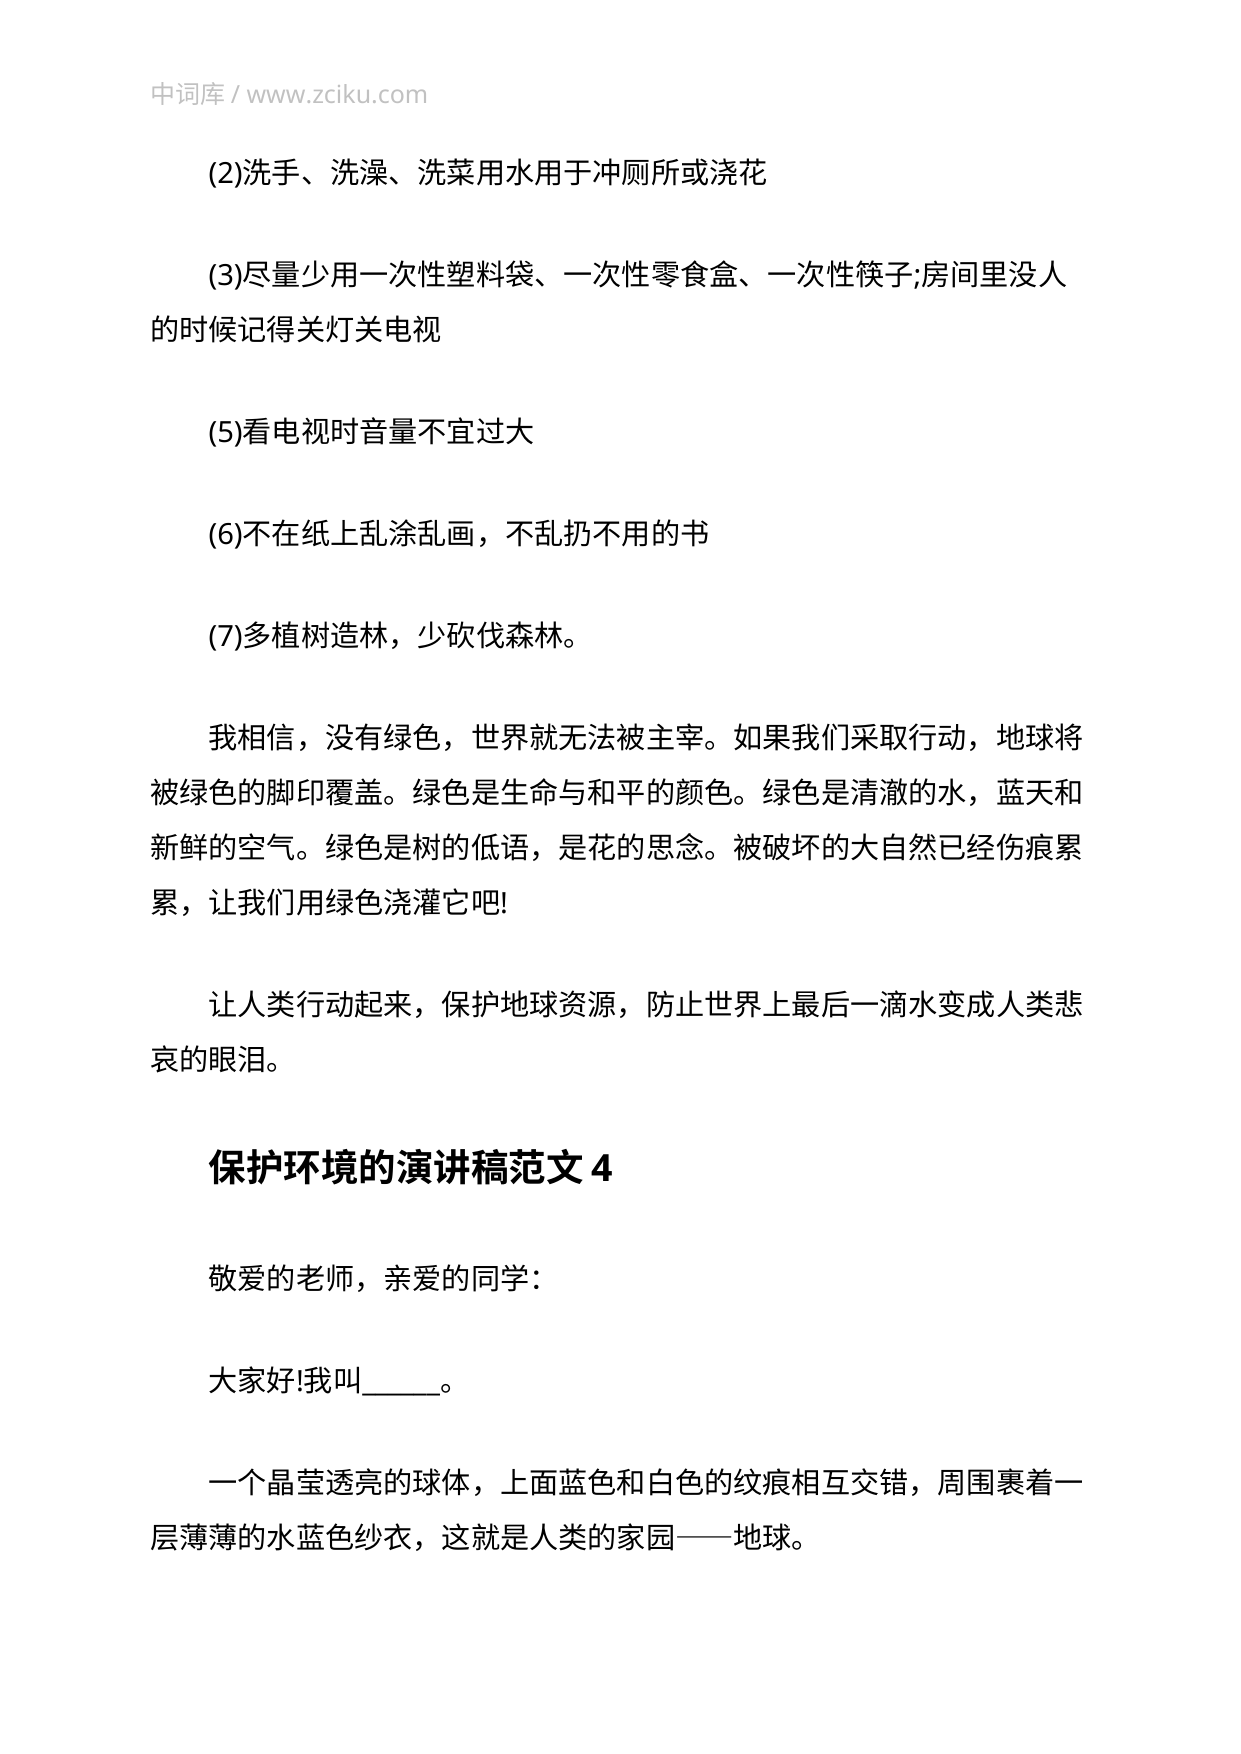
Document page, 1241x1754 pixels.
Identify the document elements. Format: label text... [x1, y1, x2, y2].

text 让人类行动起来，保护地球资源，防止世界上最后一滴水变成人类悲哀的眼泪。 [150, 981, 1090, 1078]
text 敬爱的老师，亲爱的同学： [150, 1256, 1090, 1298]
text (5)看电视时音量不宜过大 [150, 409, 1090, 451]
text (7)多植树造林，少砍伐森林。 [150, 613, 1090, 655]
text (6)不在纸上乱涂乱画，不乱扔不用的书 [150, 511, 1090, 553]
text 我相信，没有绿色，世界就无法被主宰。如果我们采取行动，地球将被绿色的脚印覆盖。绿色是生命与和平的颜色。绿色是清澈的水，蓝天和新鲜的空气。绿色是树的低语，是花的思念。被破坏的大自然已经伤痕累累，让我们用绿色浇灌它吧! [150, 715, 1090, 922]
text 一个晶莹透亮的球体，上面蓝色和白色的纹痕相互交错，周围裹着一层薄薄的水蓝色纱衣，这就是人类的家园——地球。 [150, 1459, 1090, 1557]
text 保护环境的演讲稿范文4 [150, 1138, 1090, 1192]
text 大家好!我叫______。 [150, 1357, 1090, 1400]
text (2)洗手、洗澡、洗菜用水用于冲厕所或浇花 [150, 150, 1090, 192]
text (3)尽量少用一次性塑料袋、一次性零食盒、一次性筷子;房间里没人的时候记得关灯关电视 [150, 252, 1090, 349]
